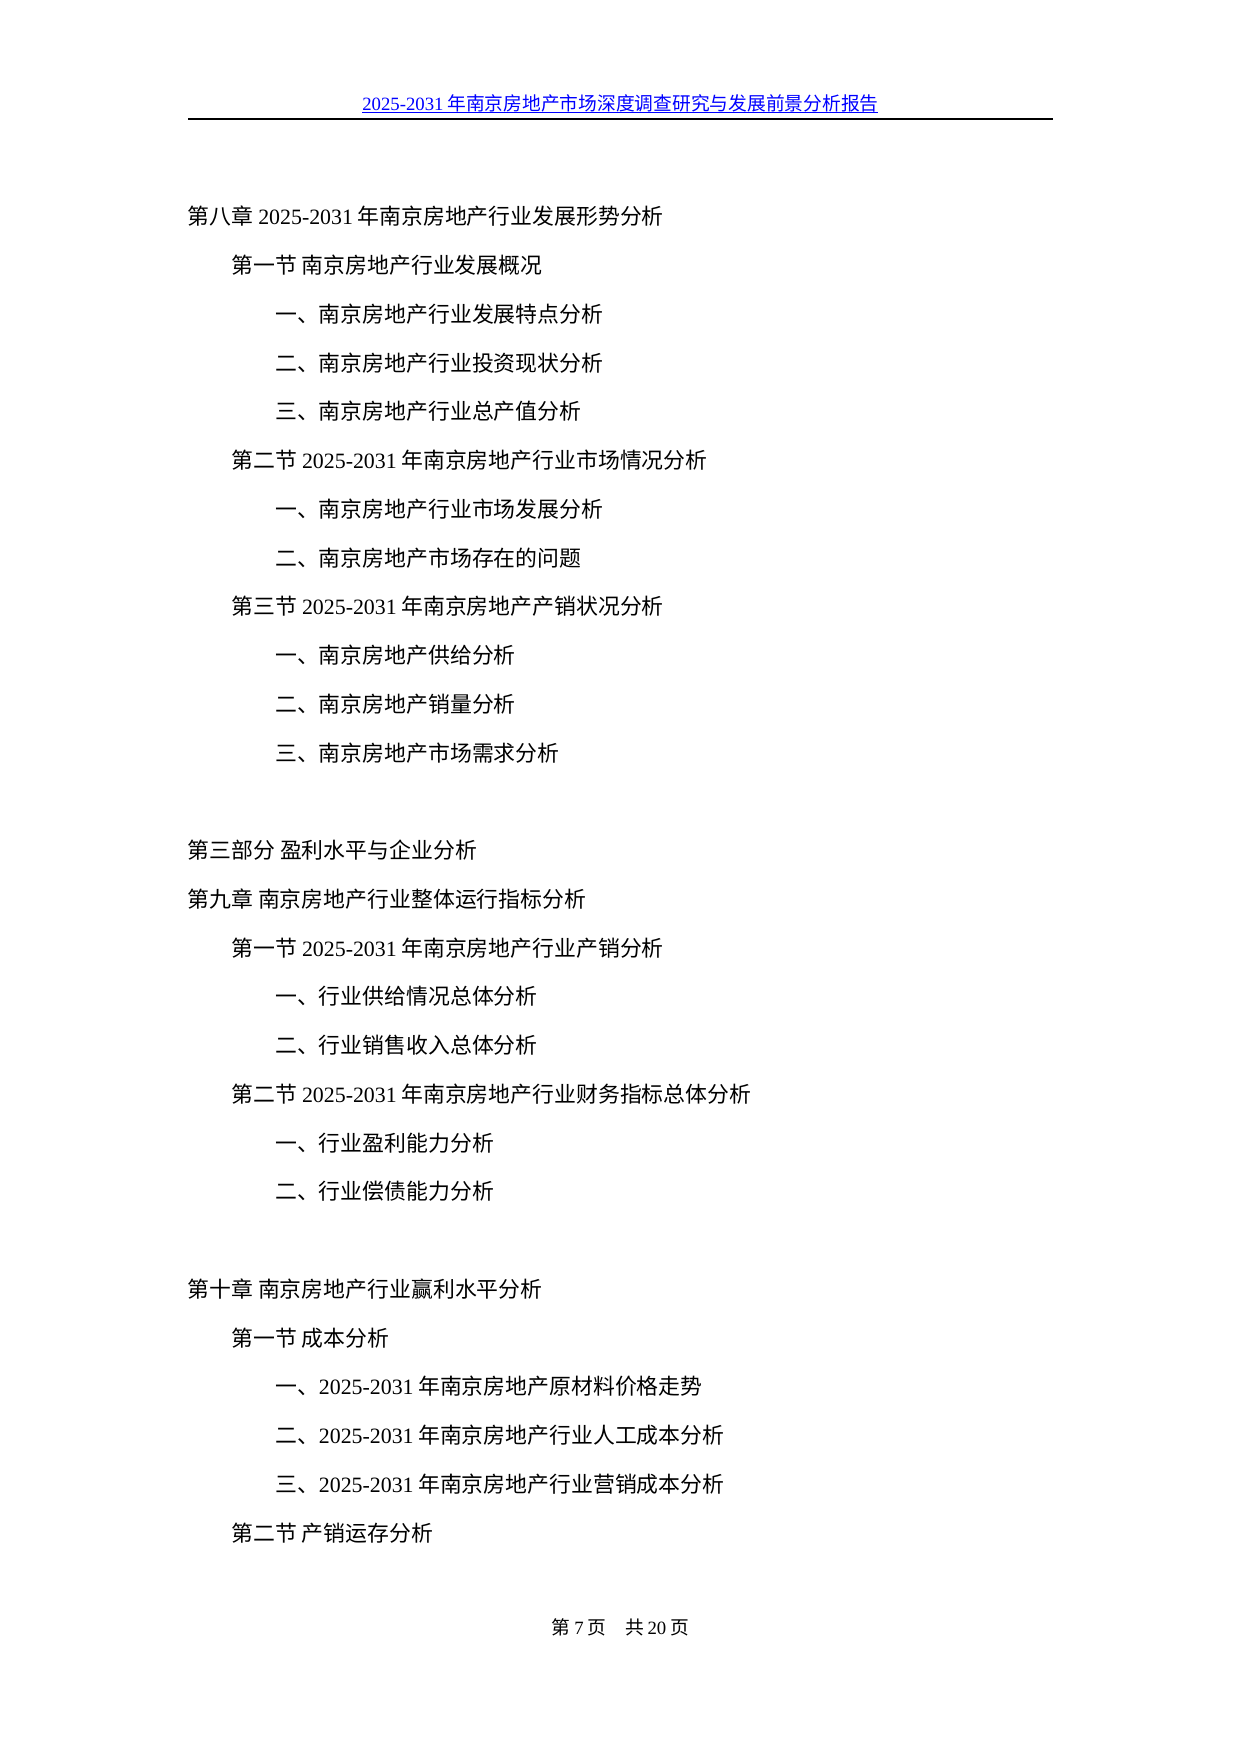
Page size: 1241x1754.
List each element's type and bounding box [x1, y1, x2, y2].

text [187, 150, 1053, 1548]
